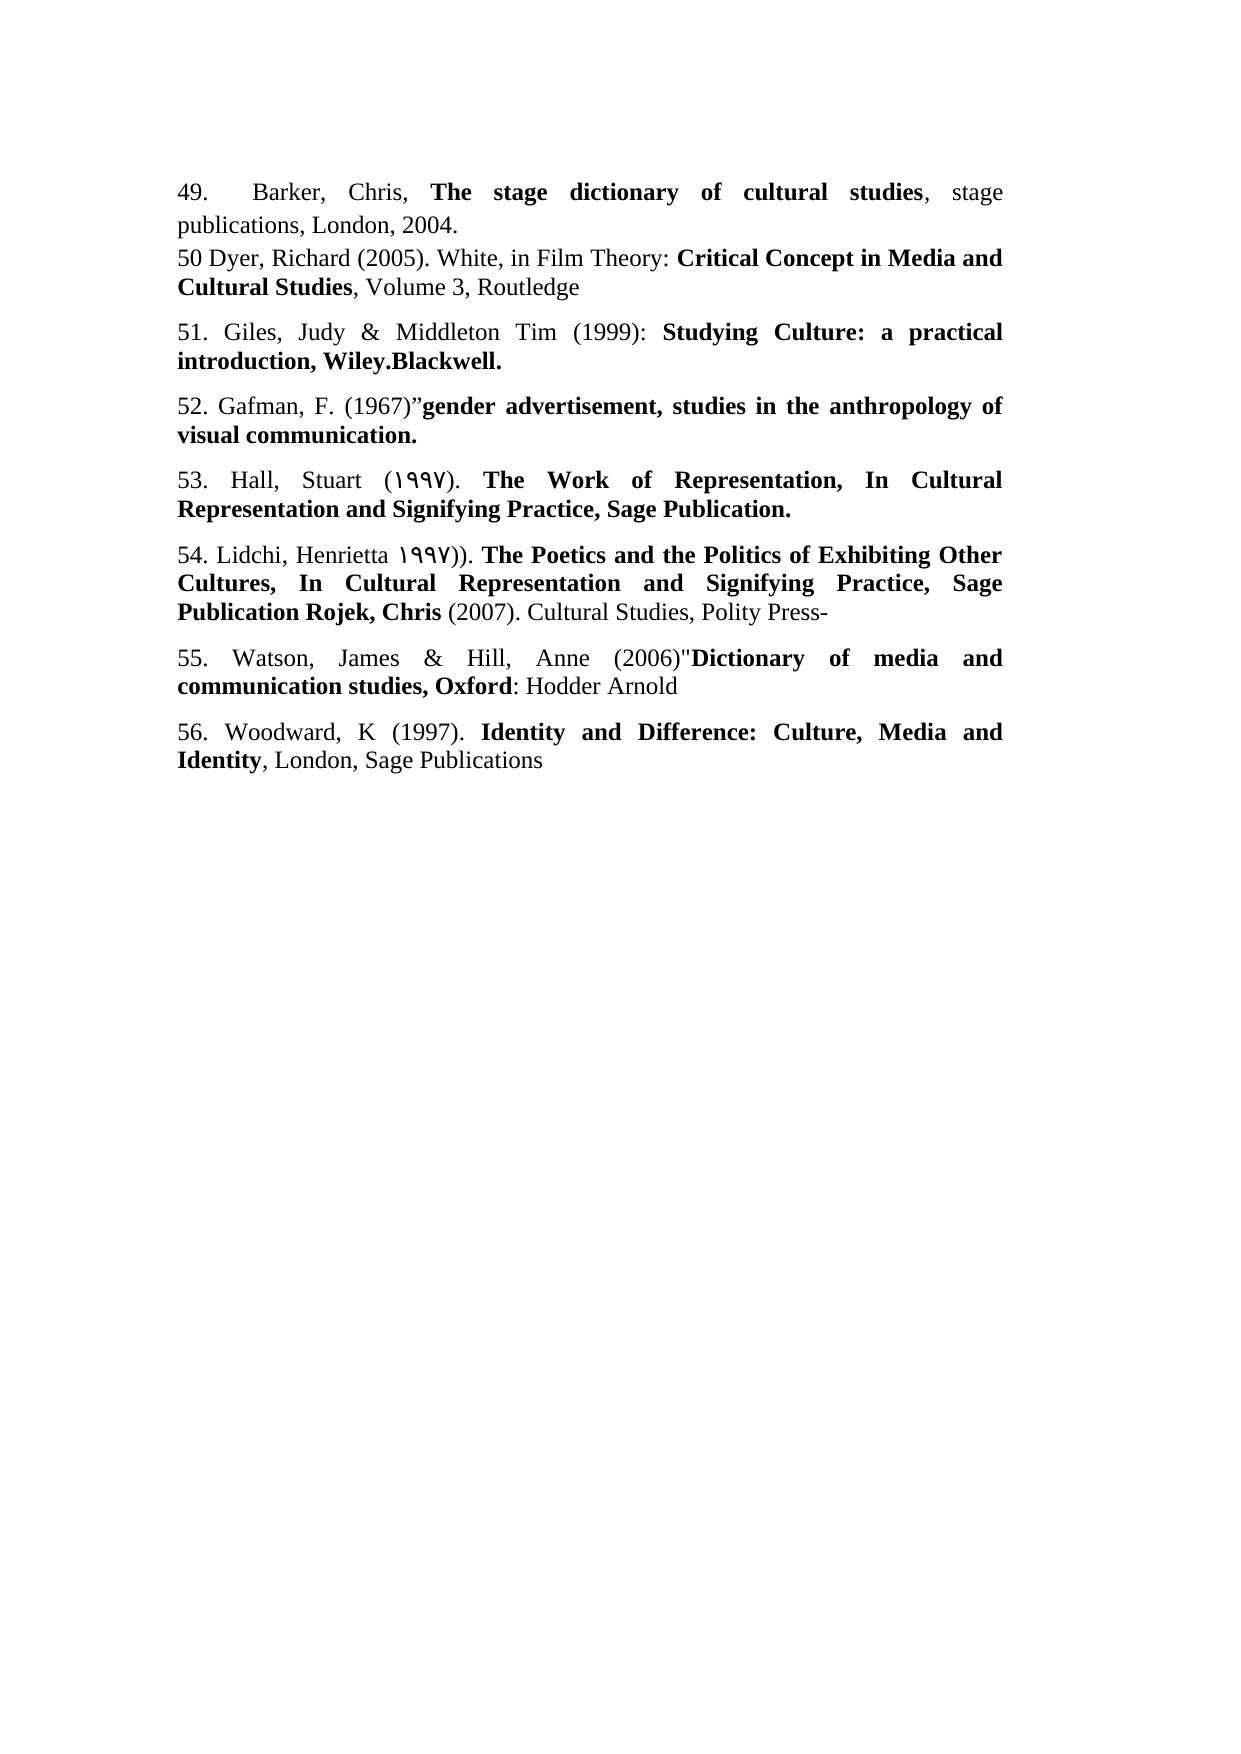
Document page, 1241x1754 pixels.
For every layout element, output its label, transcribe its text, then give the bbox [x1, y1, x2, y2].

text 56. Woodward, K (1997). Identity and Difference: Culture, Media and Identity, London, Sage Publications [177, 717, 1003, 774]
text 52. Gafman, F. (1967)”gender advertisement, studies in the anthropology of visual communication. [177, 391, 1003, 449]
text 54. Lidchi, Henrietta ۱۹۹۷)). The Poetics and the Politics of Exhibiting Other Cultures, In Cultural Representation and Signifying Practice, Sage Publication Rojek, Chris (2007). Cultural Studies, Polity Press- [177, 540, 1003, 626]
list Barker, Chris, The stage dictionary of cultural studies, stage publications, London, 2004. [177, 177, 1003, 239]
text 50 Dyer, Richard (2005). White, in Film Theory: Critical Concept in Media and Cultural Studies, Volume 3, Routledge [177, 243, 1003, 301]
text 53. Hall, Stuart (۱۹۹۷). The Work of Representation, In Cultural Representation and Signifying Practice, Sage Publication. [177, 466, 1003, 523]
text 51. Giles, Judy & Middleton Tim (1999): Studying Culture: a practical introduction, Wiley.Blackwell. [177, 317, 1003, 375]
text 55. Watson, James & Hill, Anne (2006)"Dictionary of media and communication studies, Oxford: Hodder Arnold [177, 643, 1003, 700]
